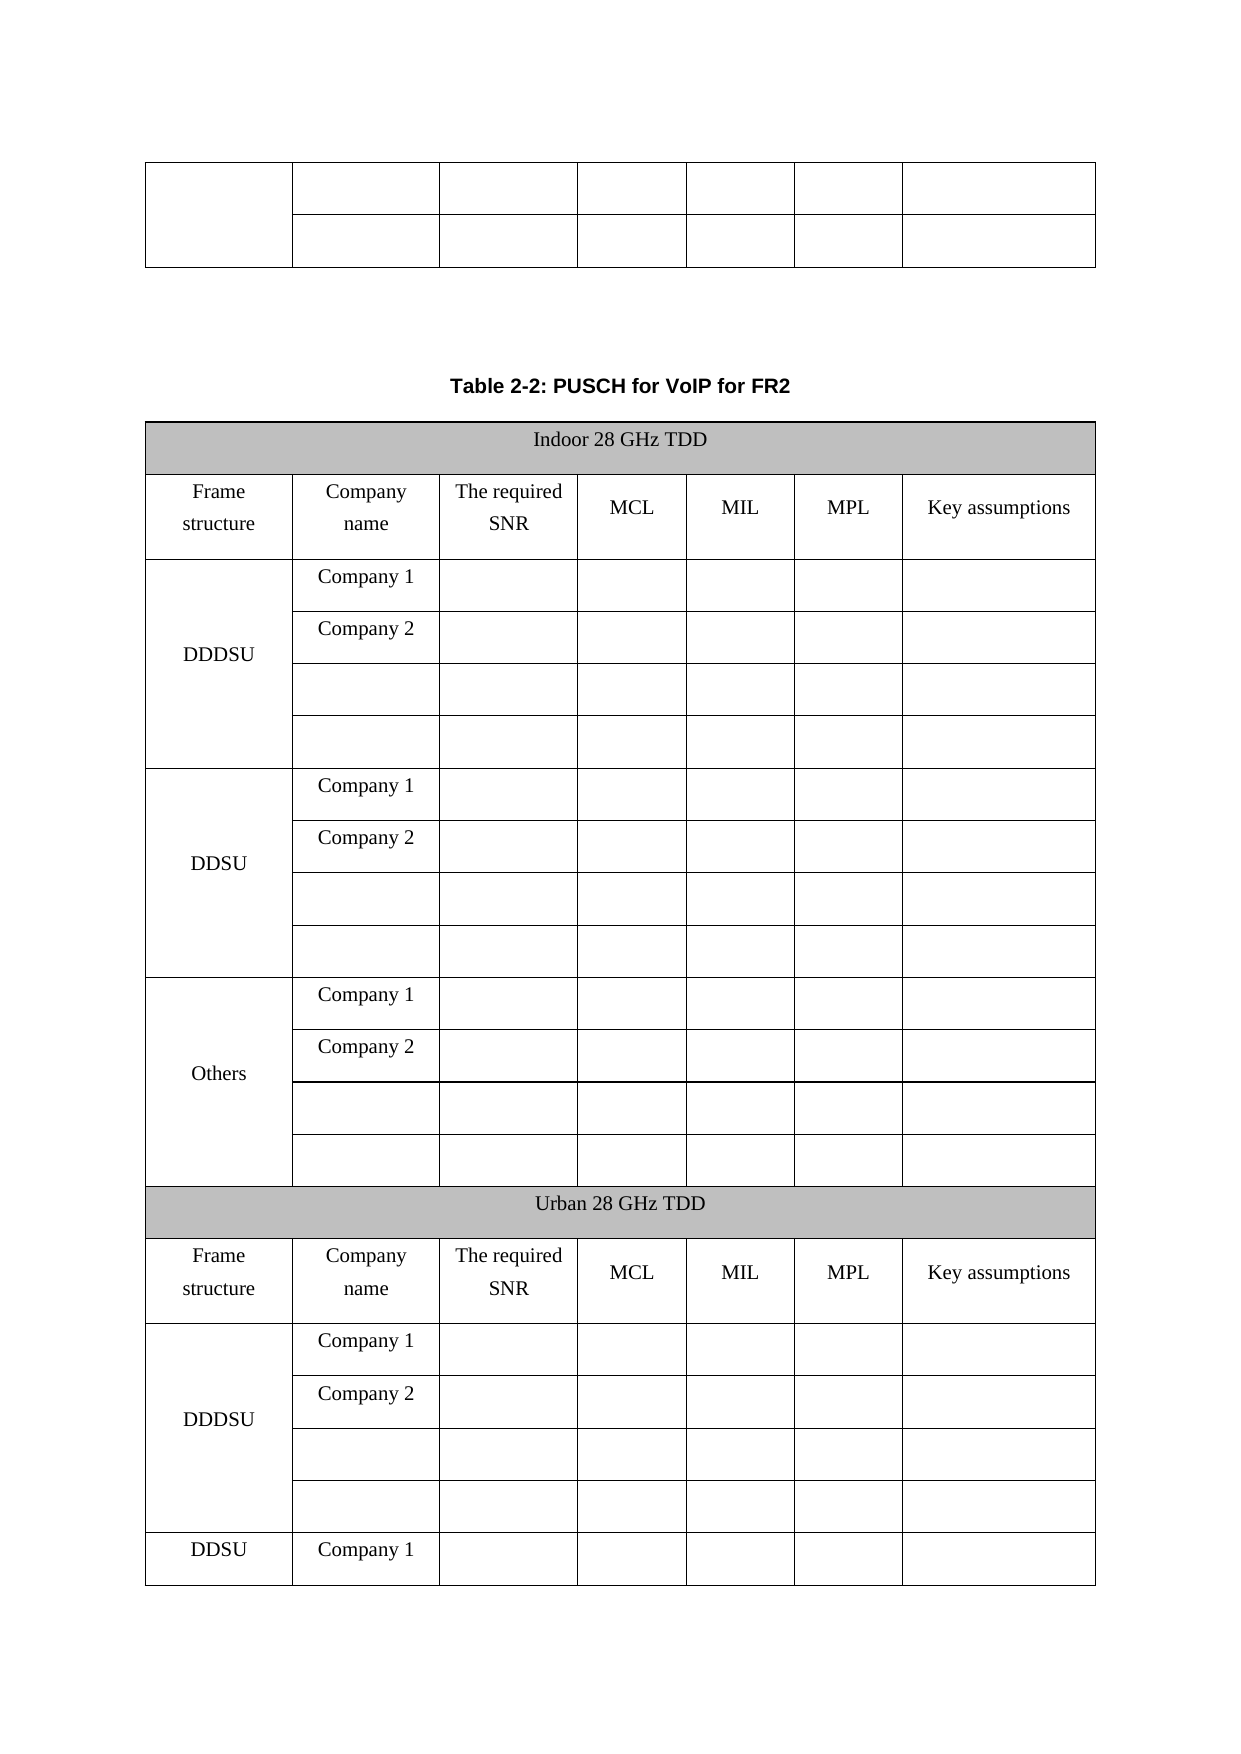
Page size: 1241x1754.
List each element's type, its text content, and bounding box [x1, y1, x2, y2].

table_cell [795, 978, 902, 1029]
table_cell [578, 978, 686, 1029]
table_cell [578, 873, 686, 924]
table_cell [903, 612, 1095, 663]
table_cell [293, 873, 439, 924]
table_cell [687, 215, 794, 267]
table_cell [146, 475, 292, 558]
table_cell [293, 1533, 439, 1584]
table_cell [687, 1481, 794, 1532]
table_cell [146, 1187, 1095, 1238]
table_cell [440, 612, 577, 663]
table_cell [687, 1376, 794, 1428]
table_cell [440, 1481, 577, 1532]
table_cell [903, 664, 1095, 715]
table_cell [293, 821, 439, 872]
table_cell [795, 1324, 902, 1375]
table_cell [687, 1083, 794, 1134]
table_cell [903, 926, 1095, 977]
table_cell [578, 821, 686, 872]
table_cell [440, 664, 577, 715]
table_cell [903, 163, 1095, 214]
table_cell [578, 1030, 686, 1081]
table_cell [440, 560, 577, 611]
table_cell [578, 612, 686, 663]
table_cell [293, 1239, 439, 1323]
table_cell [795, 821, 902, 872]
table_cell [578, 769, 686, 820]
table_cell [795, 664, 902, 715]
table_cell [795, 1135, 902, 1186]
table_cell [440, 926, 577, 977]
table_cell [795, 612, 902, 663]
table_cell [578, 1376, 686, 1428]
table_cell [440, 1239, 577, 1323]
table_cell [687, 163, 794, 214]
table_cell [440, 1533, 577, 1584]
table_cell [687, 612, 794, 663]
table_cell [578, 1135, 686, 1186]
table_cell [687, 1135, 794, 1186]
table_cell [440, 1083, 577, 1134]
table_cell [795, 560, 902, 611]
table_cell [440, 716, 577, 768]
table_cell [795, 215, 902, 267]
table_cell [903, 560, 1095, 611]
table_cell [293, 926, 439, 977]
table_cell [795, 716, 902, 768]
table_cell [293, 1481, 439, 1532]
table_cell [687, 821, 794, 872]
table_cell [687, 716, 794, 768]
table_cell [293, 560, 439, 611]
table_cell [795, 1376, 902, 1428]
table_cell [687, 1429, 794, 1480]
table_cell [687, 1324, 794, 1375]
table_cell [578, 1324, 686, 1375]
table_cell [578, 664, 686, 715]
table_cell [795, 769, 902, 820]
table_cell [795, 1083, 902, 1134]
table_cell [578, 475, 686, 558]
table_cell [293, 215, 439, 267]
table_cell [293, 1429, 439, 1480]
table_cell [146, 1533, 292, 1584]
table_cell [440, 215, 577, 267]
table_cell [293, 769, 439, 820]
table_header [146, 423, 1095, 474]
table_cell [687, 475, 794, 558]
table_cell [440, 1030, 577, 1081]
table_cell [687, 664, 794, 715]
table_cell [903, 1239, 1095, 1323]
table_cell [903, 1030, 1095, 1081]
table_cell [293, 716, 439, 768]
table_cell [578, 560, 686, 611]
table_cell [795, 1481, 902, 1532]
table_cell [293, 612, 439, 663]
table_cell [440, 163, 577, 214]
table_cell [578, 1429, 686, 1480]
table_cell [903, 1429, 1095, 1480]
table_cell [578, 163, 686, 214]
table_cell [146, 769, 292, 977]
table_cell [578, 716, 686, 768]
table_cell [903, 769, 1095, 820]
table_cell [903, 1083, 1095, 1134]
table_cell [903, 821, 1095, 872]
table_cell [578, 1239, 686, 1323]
text Table 2-2: PUSCH for VoIP for FR2 [187, 370, 1053, 403]
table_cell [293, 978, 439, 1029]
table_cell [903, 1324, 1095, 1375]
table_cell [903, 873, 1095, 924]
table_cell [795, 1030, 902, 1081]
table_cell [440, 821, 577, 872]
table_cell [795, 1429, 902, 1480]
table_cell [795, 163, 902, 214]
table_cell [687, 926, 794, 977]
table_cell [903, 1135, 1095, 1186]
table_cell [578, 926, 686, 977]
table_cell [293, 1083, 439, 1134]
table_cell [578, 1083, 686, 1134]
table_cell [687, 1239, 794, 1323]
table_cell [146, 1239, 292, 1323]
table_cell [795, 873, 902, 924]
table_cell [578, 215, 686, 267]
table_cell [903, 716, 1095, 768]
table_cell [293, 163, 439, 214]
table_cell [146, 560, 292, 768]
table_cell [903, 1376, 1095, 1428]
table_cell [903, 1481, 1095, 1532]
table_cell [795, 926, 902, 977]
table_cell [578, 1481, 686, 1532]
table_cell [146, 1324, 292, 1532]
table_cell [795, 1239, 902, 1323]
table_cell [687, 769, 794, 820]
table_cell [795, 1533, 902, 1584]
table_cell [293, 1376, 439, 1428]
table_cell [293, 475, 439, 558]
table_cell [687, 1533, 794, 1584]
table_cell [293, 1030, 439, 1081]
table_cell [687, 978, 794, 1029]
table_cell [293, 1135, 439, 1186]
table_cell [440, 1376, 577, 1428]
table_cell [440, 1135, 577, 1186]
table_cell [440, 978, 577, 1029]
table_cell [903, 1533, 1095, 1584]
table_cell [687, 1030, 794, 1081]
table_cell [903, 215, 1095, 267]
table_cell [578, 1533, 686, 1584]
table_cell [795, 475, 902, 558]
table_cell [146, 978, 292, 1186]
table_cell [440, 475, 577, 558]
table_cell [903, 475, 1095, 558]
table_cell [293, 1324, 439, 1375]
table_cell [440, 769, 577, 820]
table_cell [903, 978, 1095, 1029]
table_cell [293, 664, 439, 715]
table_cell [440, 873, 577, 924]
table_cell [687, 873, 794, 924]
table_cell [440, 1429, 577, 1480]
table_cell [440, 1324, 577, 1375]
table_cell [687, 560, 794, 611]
